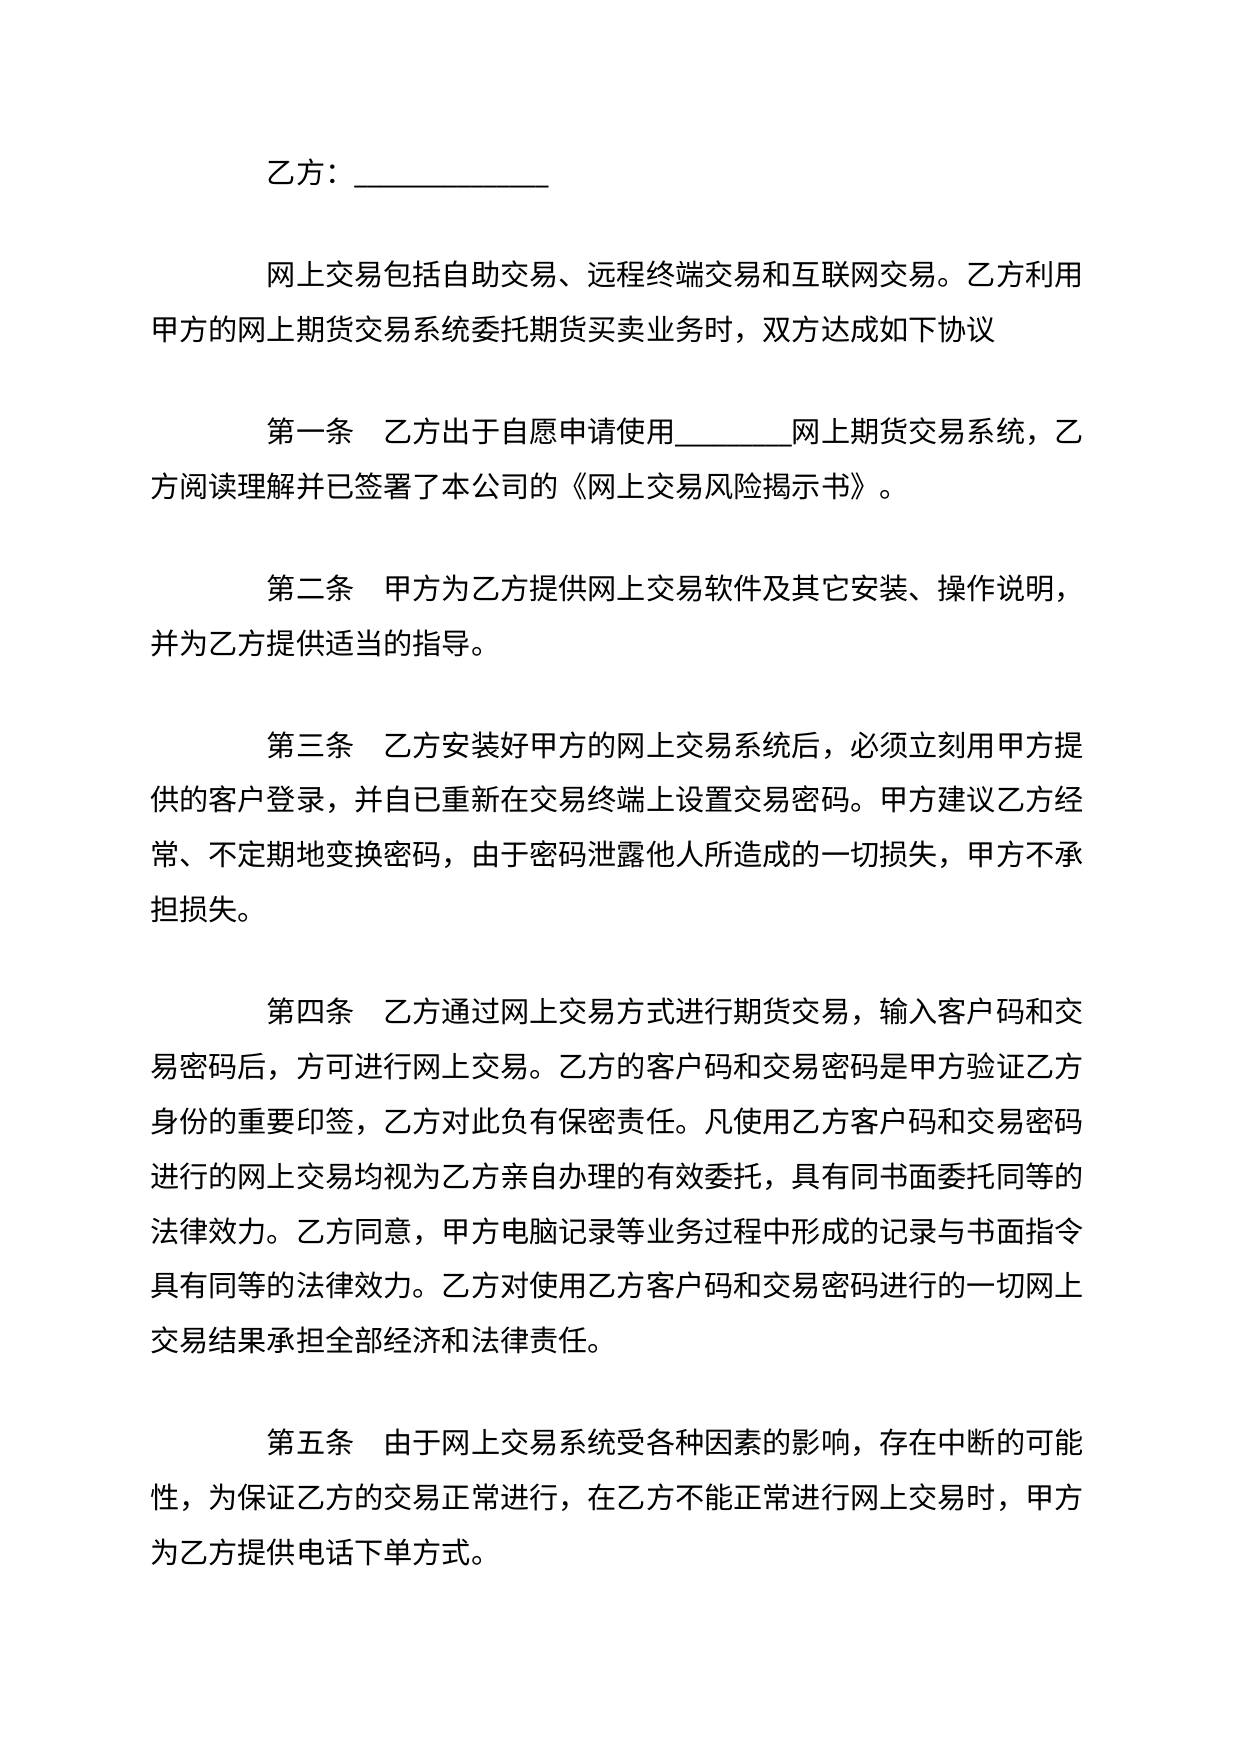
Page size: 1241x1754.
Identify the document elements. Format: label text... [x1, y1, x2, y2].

text 第四条 乙方通过网上交易方式进行期货交易，输入客户码和交易密码后，方可进行网上交易。乙方的客户码和交易密码是甲方验证乙方身份的重要印签，乙方对此负有保密责任。凡使用乙方客户码和交易密码进行的网上交易均视为乙方亲自办理的有效委托，具有同书面委托同等的法律效力。乙方同意，甲方电脑记录等业务过程中形成的记录与书面指令具有同等的法律效力。乙方对使用乙方客户码和交易密码进行的一切网上交易结果承担全部经济和法律责任。 [150, 988, 1090, 1360]
text 第一条 乙方出于自愿申请使用_________网上期货交易系统，乙方阅读理解并已签署了本公司的《网上交易风险揭示书》。 [150, 409, 1090, 506]
text 第二条 甲方为乙方提供网上交易软件及其它安装、操作说明，并为乙方提供适当的指导。 [150, 565, 1090, 663]
text 网上交易包括自助交易、远程终端交易和互联网交易。乙方利用甲方的网上期货交易系统委托期货买卖业务时，双方达成如下协议 [150, 252, 1090, 349]
text 第三条 乙方安装好甲方的网上交易系统后，必须立刻用甲方提供的客户登录，并自已重新在交易终端上设置交易密码。甲方建议乙方经常、不定期地变换密码，由于密码泄露他人所造成的一切损失，甲方不承担损失。 [150, 722, 1090, 929]
text 第五条 由于网上交易系统受各种因素的影响，存在中断的可能性，为保证乙方的交易正常进行，在乙方不能正常进行网上交易时，甲方为乙方提供电话下单方式。 [150, 1420, 1090, 1572]
text 乙方：_______________ [150, 150, 1090, 192]
